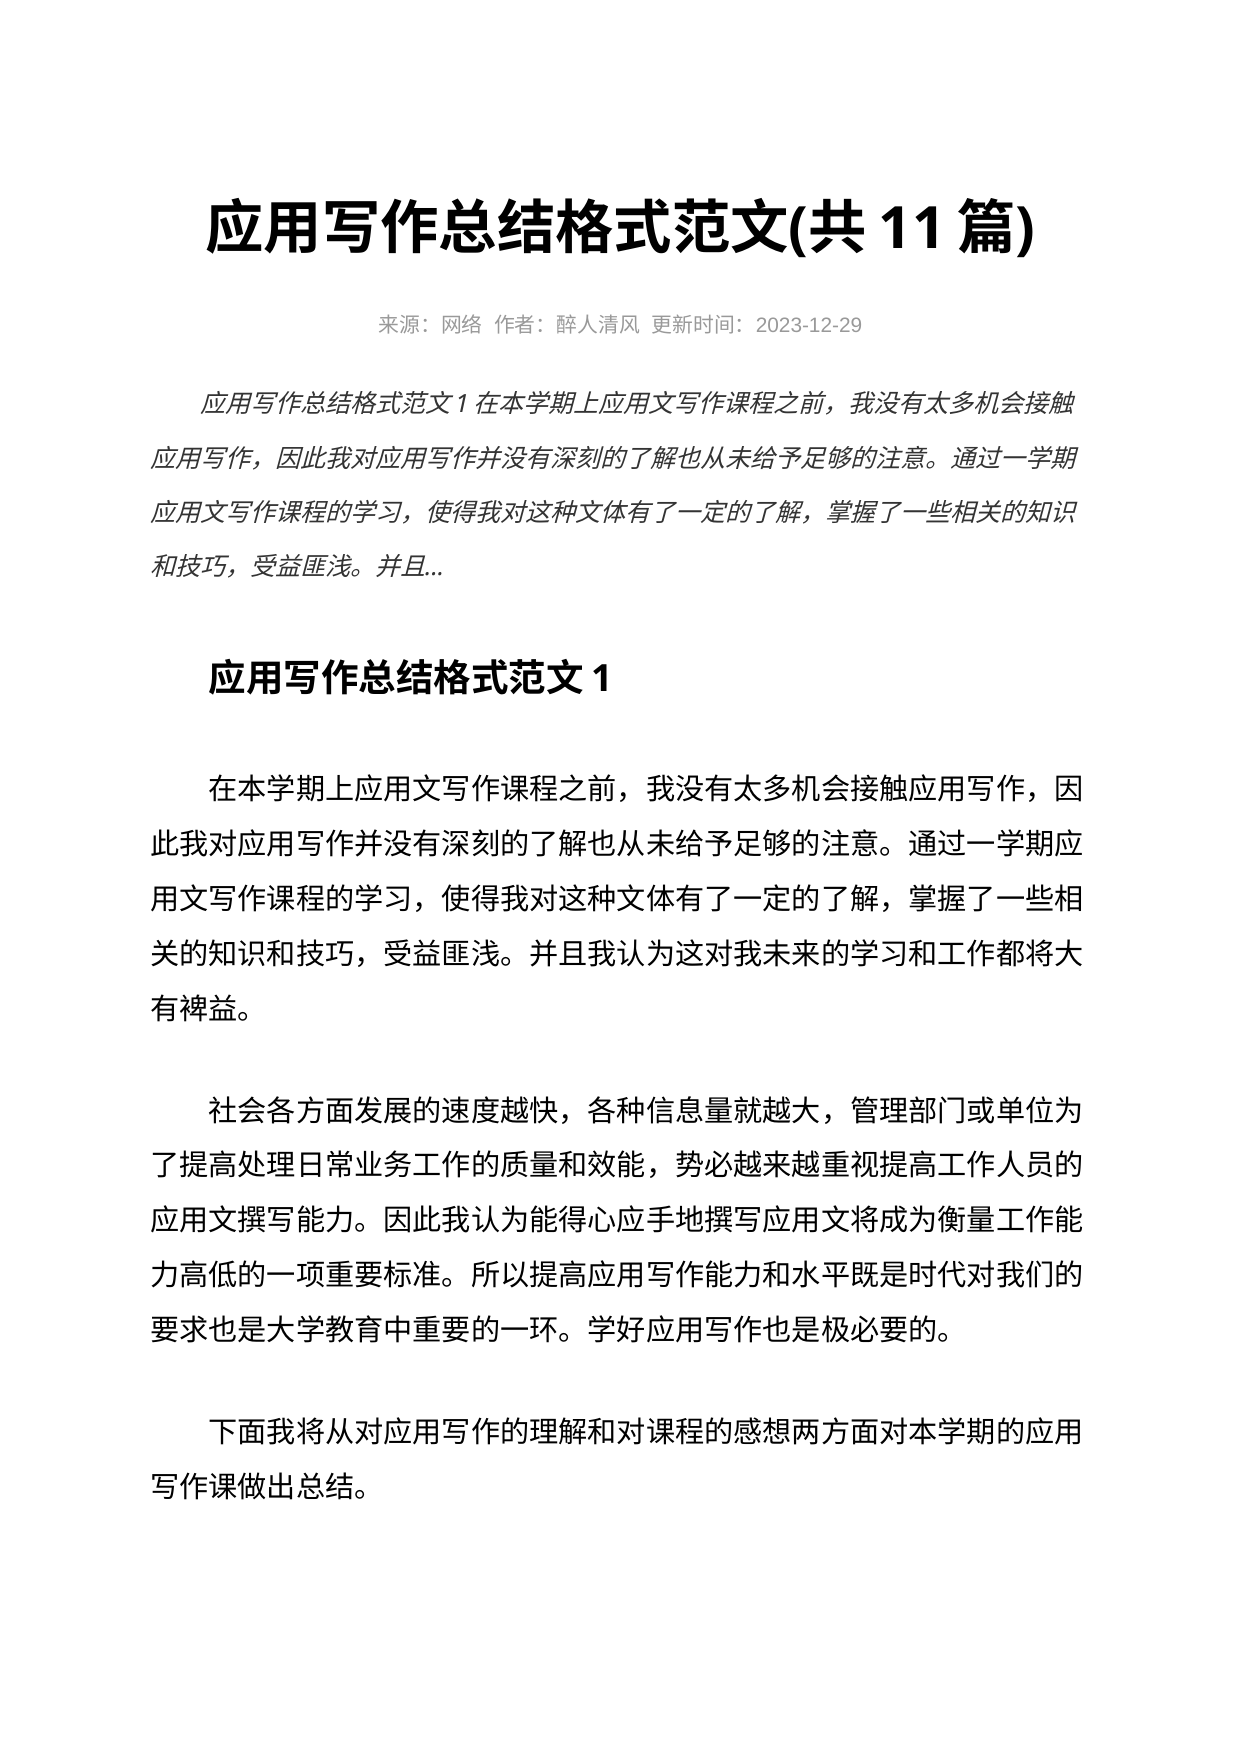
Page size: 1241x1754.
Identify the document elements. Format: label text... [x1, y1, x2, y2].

text 来源：网络 作者：醉人清风 更新时间：2023-12-29 [150, 313, 1090, 337]
text 在本学期上应用文写作课程之前，我没有太多机会接触应用写作，因此我对应用写作并没有深刻的了解也从未给予足够的注意。通过一学期应用文写作课程的学习，使得我对这种文体有了一定的了解，掌握了一些相关的知识和技巧，受益匪浅。并且我认为这对我未来的学习和工作都将大有裨益。 [150, 766, 1090, 1028]
text 社会各方面发展的速度越快，各种信息量就越大，管理部门或单位为了提高处理日常业务工作的质量和效能，势必越来越重视提高工作人员的应用文撰写能力。因此我认为能得心应手地撰写应用文将成为衡量工作能力高低的一项重要标准。所以提高应用写作能力和水平既是时代对我们的要求也是大学教育中重要的一环。学好应用写作也是极必要的。 [150, 1087, 1090, 1349]
text 下面我将从对应用写作的理解和对课程的感想两方面对本学期的应用写作课做出总结。 [150, 1408, 1090, 1506]
subtitle 应用写作总结格式范文(共11篇) [150, 181, 1090, 266]
text 应用写作总结格式范文1在本学期上应用文写作课程之前，我没有太多机会接触应用写作，因此我对应用写作并没有深刻的了解也从未给予足够的注意。通过一学期应用文写作课程的学习，使得我对这种文体有了一定的了解，掌握了一些相关的知识和技巧，受益匪浅。并且... [150, 384, 1090, 583]
text 应用写作总结格式范文1 [150, 648, 1090, 703]
